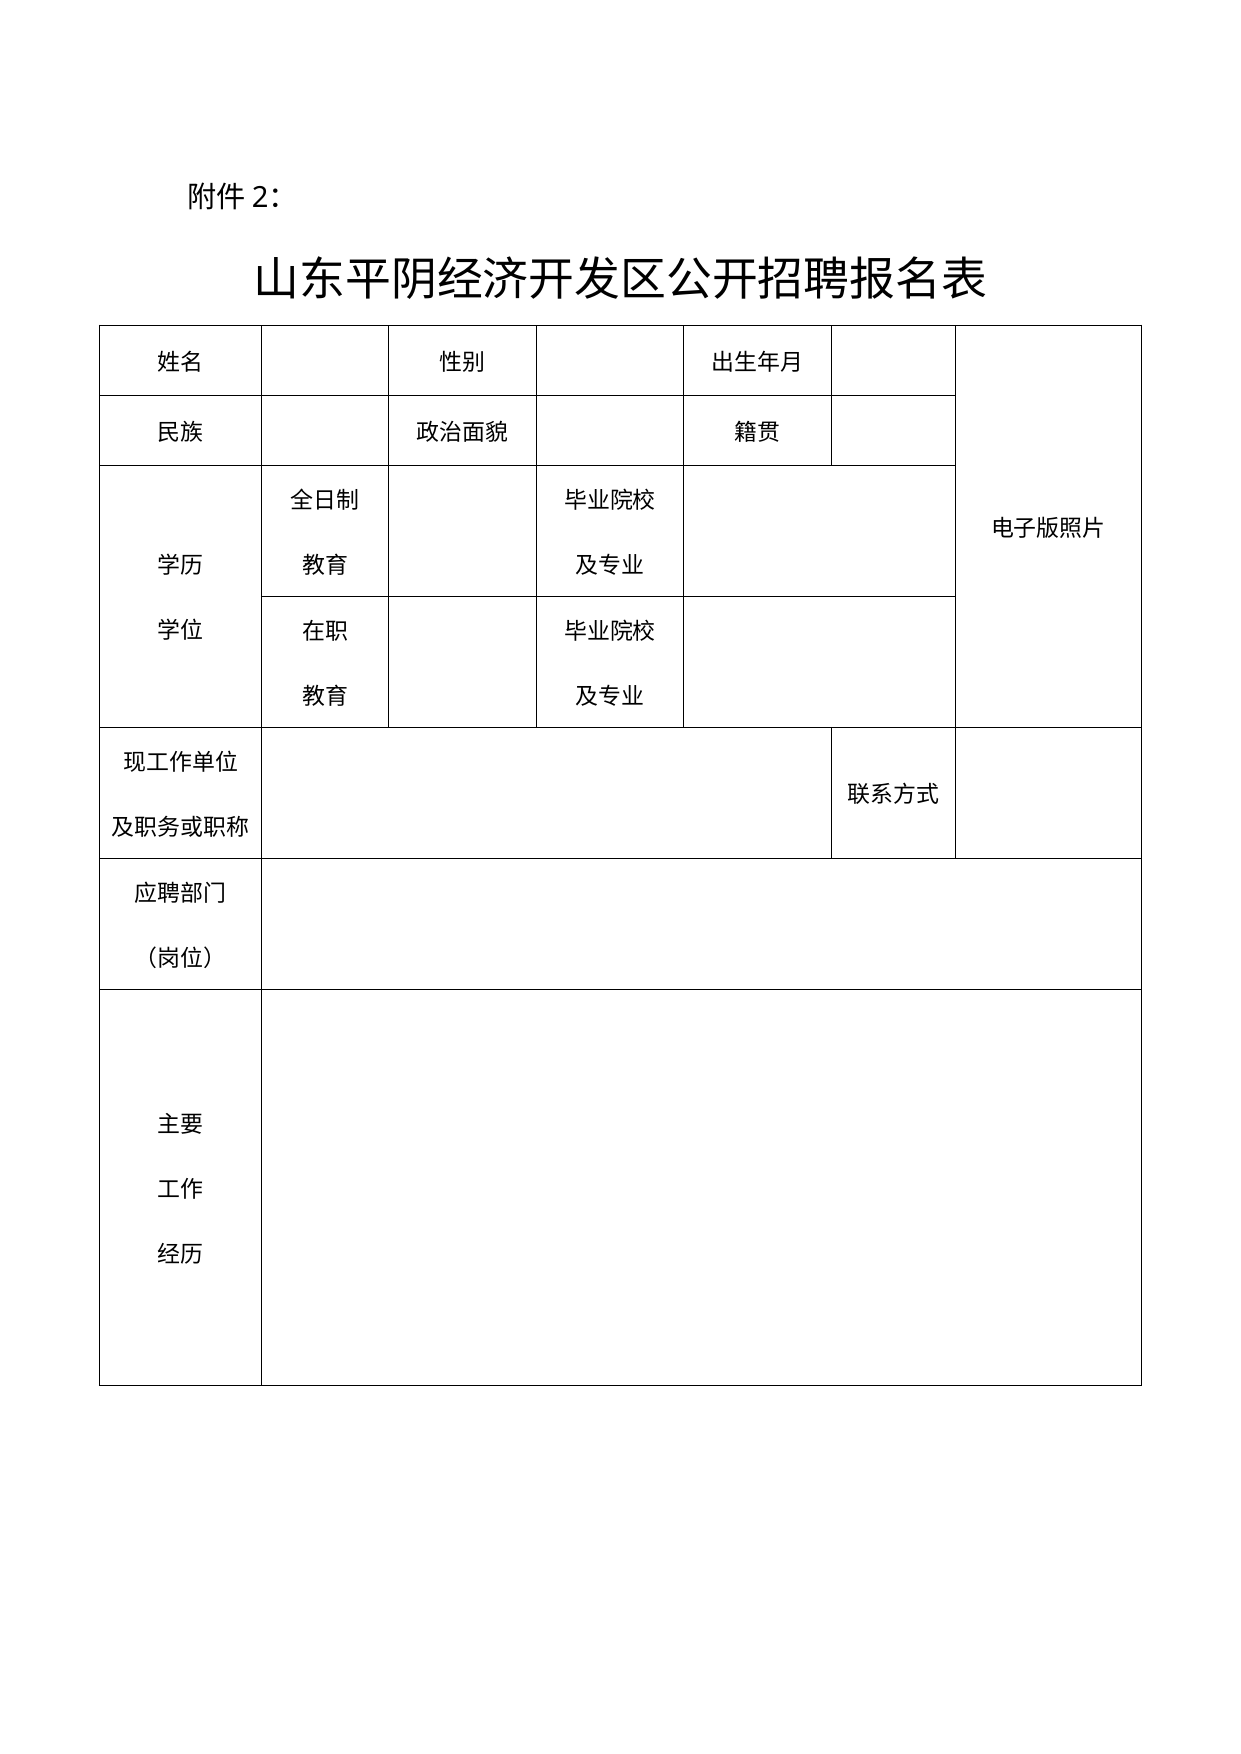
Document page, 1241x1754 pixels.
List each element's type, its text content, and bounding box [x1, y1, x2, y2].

table_cell [832, 396, 955, 465]
table_cell 全日制 教育 [262, 466, 388, 596]
table_cell [262, 396, 388, 465]
table_cell 应聘部门 （岗位） [100, 859, 261, 989]
table_cell 籍贯 [684, 396, 831, 465]
table_cell [684, 597, 955, 727]
table_header 电子版照片 [956, 326, 1141, 727]
table_cell [389, 466, 536, 596]
table_header [262, 326, 388, 394]
table_cell 毕业院校 及专业 [537, 597, 683, 727]
table_cell [537, 396, 683, 465]
table_cell 联系方式 [832, 728, 955, 858]
table_cell [262, 859, 1141, 989]
table_cell 学历 学位 [100, 466, 261, 727]
table_cell 政治面貌 [389, 396, 536, 465]
table_header [537, 326, 683, 394]
text 山东平阴经济开发区公开招聘报名表 [187, 227, 1053, 324]
table_cell [956, 728, 1141, 858]
table_header [832, 326, 955, 394]
table_cell [262, 728, 831, 858]
table_cell 现工作单位 及职务或职称 [100, 728, 261, 858]
table_header 姓名 [100, 326, 261, 394]
table_cell [684, 466, 955, 596]
text 附件2： [187, 162, 1053, 227]
table_header 性别 [389, 326, 536, 394]
table_header 出生年月 [684, 326, 831, 394]
table_cell [262, 990, 1141, 1384]
table_cell 民族 [100, 396, 261, 465]
table_cell [389, 597, 536, 727]
table_cell 毕业院校 及专业 [537, 466, 683, 596]
table_cell 主要 工作 经历 [100, 990, 261, 1384]
table_cell 在职 教育 [262, 597, 388, 727]
